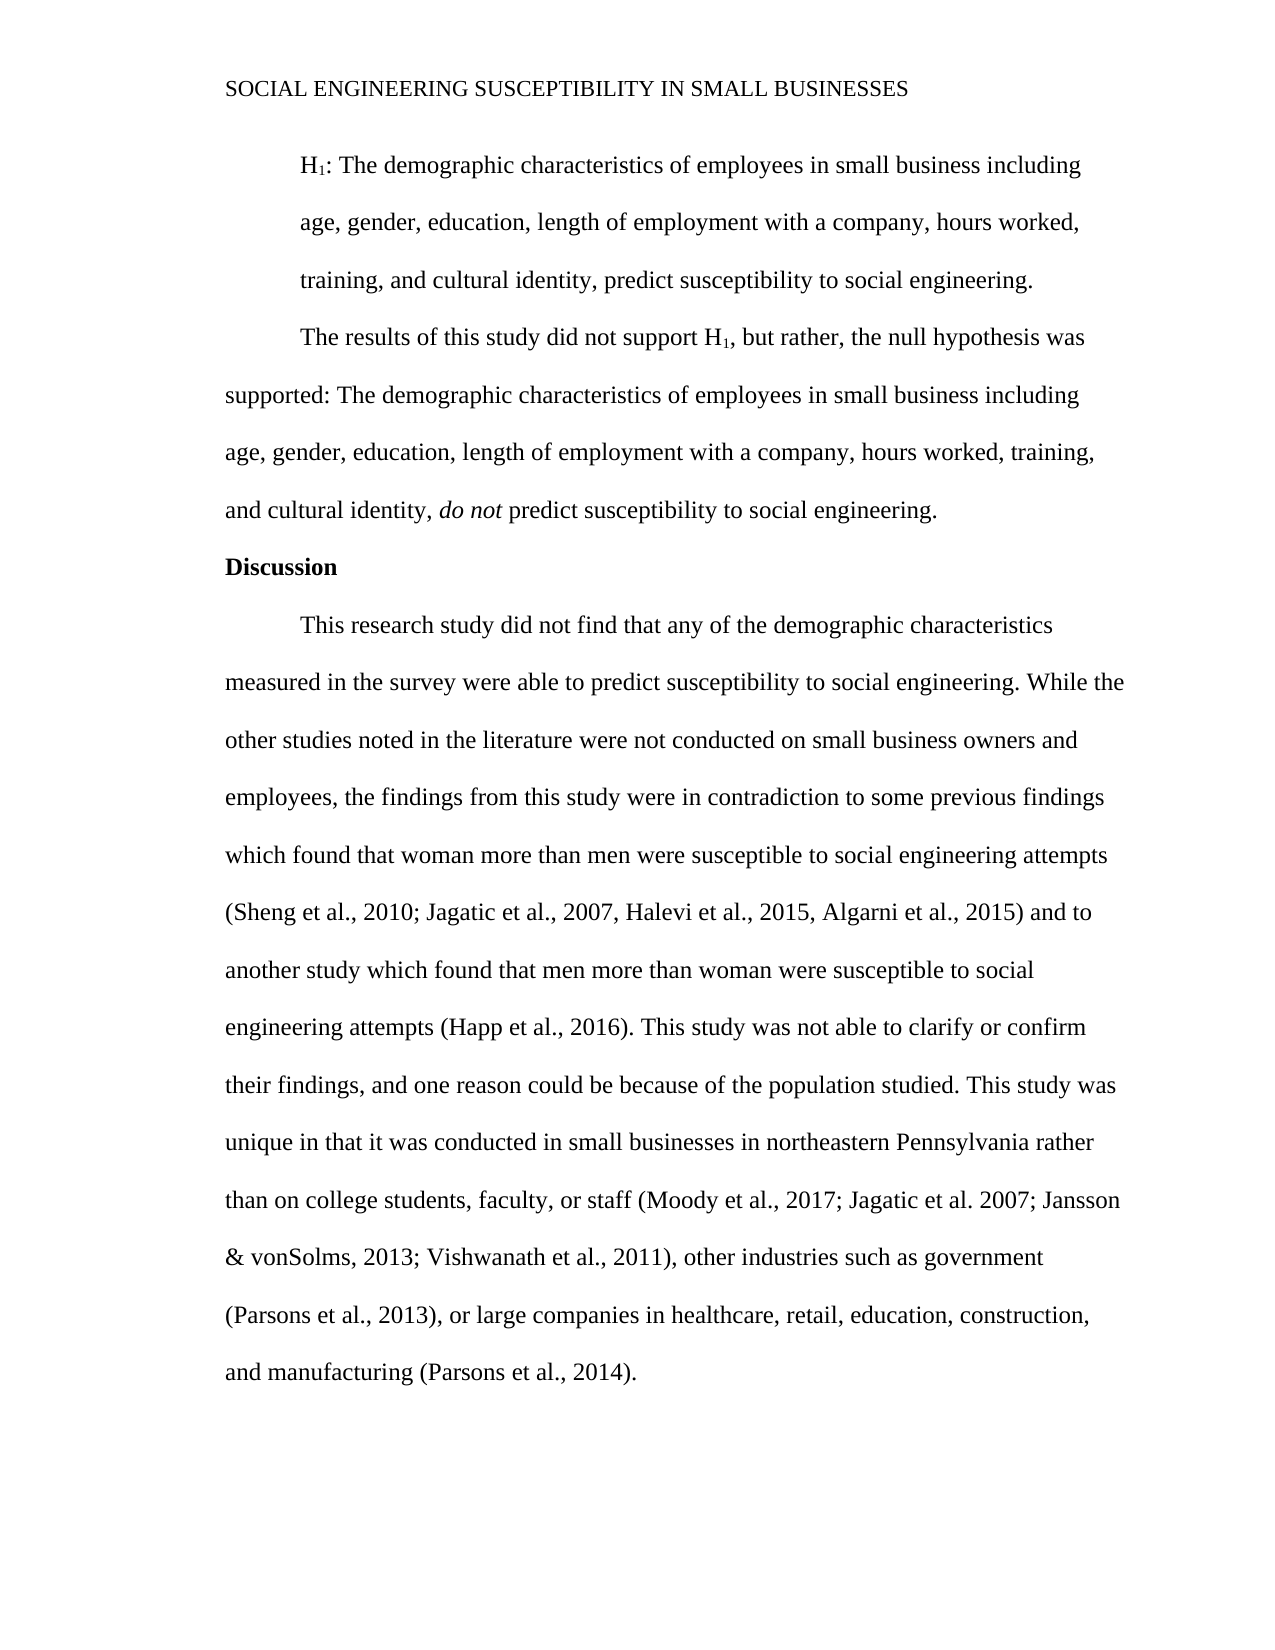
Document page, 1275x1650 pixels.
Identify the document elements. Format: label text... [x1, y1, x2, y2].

text The results of this study did not support H1, but rather, the null hypothesis was supported: The demographic characteristics of employees in small business including age, gender, education, length of employment with a company, hours worked, training, and cultural identity, do not predict susceptibility to social engineering. [225, 322, 1125, 524]
text H1: The demographic characteristics of employees in small business including age, gender, education, length of employment with a company, hours worked, training, and cultural identity, predict susceptibility to social engineering. [300, 150, 1125, 294]
text This research study did not find that any of the demographic characteristics measured in the survey were able to predict susceptibility to social engineering. While the other studies noted in the literature were not conducted on small business owners and employees, the findings from this study were in contradiction to some previous findings which found that woman more than men were susceptible to social engineering attempts (Sheng et al., 2010; Jagatic et al., 2007, Halevi et al., 2015, Algarni et al., 2015) and to another study which found that men more than woman were susceptible to social engineering attempts (Happ et al., 2016). This study was not able to clarify or confirm their findings, and one reason could be because of the population studied. This study was unique in that it was conducted in small businesses in northeastern Pennsylvania rather than on college students, faculty, or staff (Moody et al., 2017; Jagatic et al. 2007; Jansson & vonSolms, 2013; Vishwanath et al., 2011), other industries such as government (Parsons et al., 2013), or large companies in healthcare, retail, education, construction, and manufacturing (Parsons et al., 2014). [225, 610, 1125, 1386]
text Discussion [225, 552, 1125, 581]
